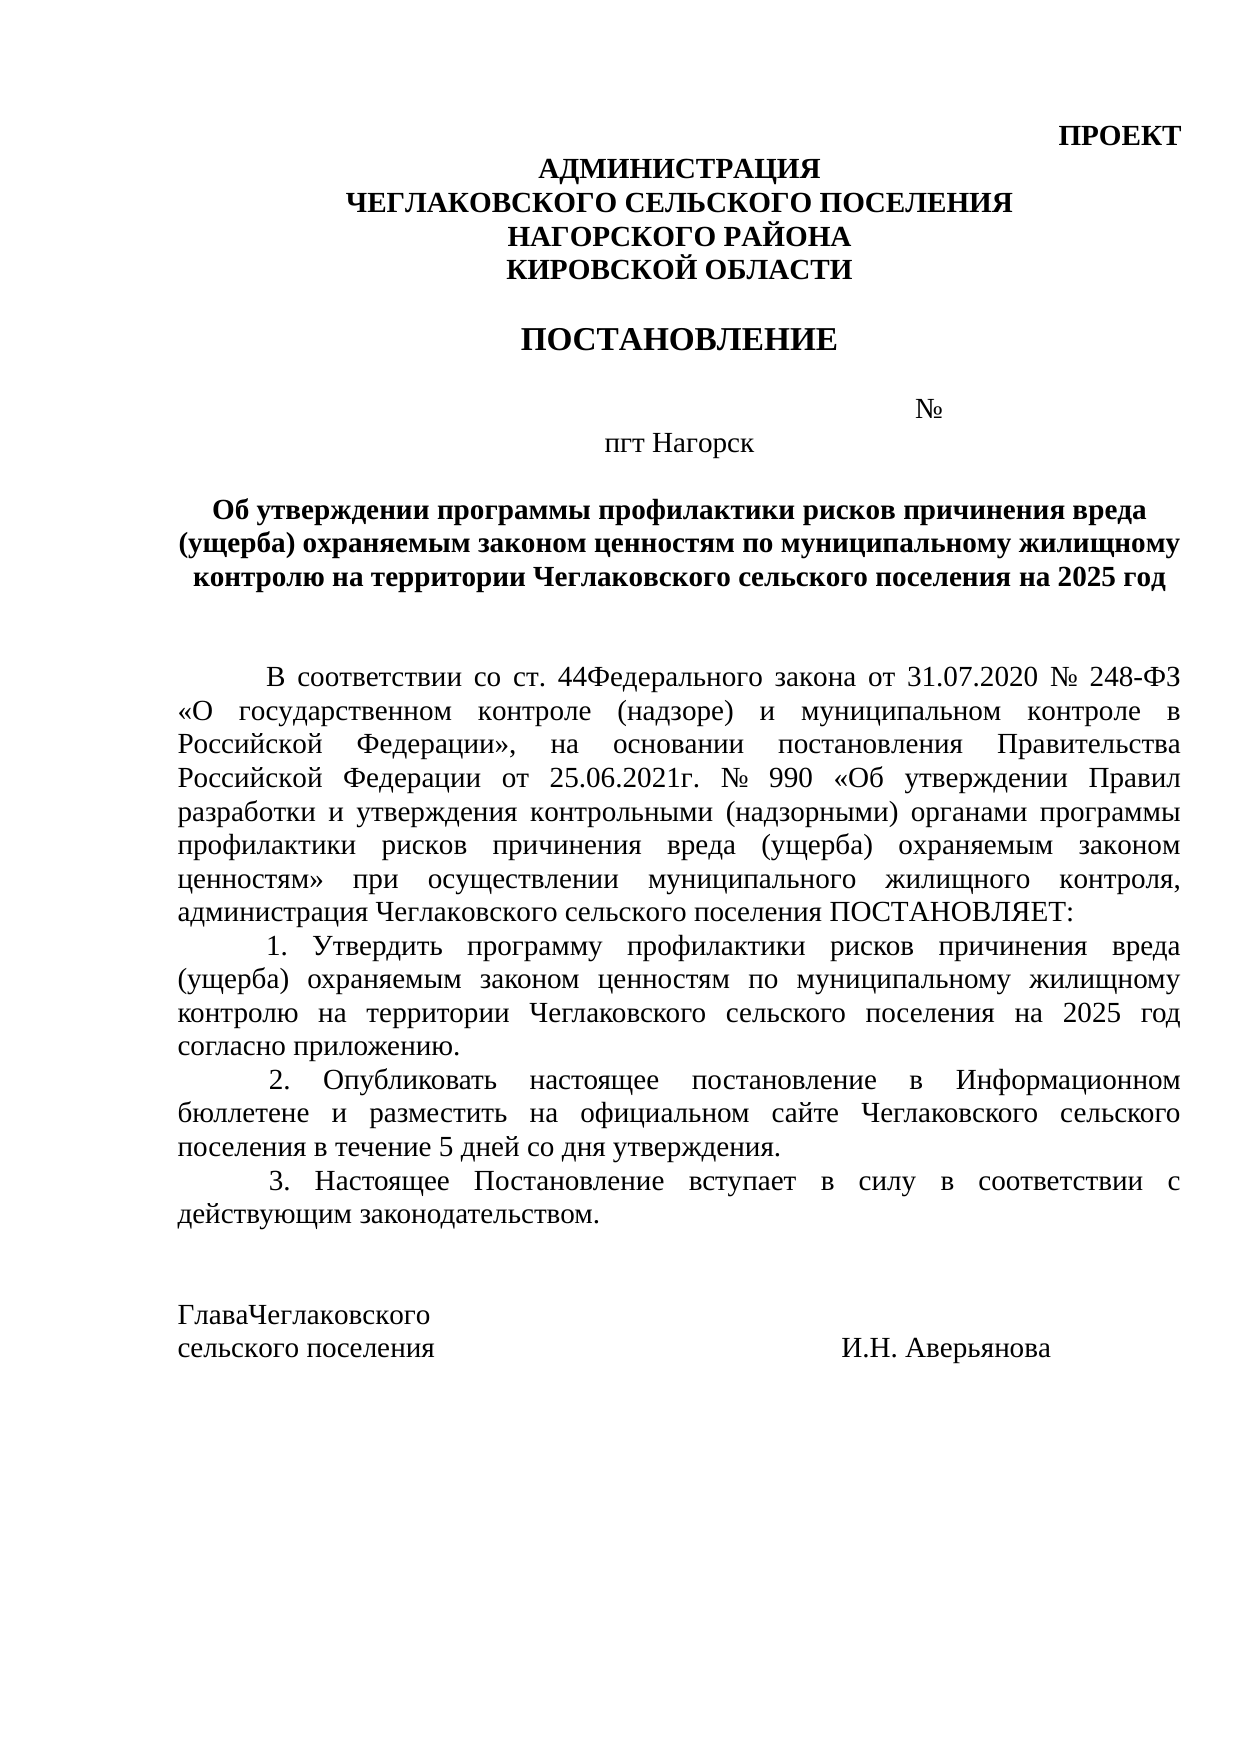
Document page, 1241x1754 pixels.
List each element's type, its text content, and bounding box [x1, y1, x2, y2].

text ПОСТАНОВЛЕНИЕ [177, 319, 1181, 358]
text КИРОВСКОЙ ОБЛАСТИ [177, 252, 1181, 286]
text ГлаваЧеглаковского [177, 1297, 1152, 1330]
text 1. Утвердить программу профилактики рисков причинения вреда (ущерба) охраняемым законом ценностям по муниципальному жилищному контролю на территории Чеглаковского сельского поселения на 2025 год согласно приложению. [177, 928, 1181, 1062]
text 3. Настоящее Постановление вступает в силу в соответствии с действующим законодательством. [177, 1163, 1181, 1230]
text 2. Опубликовать настоящее постановление в Информационном бюллетене и разместить на официальном сайте Чеглаковского сельского поселения в течение 5 дней со дня утверждения. [177, 1062, 1181, 1163]
text НАГОРСКОГО РАЙОНА [177, 219, 1181, 252]
text ЧЕГЛАКОВСКОГО СЕЛЬСКОГО ПОСЕЛЕНИЯ [177, 185, 1181, 219]
text АДМИНИСТРАЦИЯ [177, 152, 1181, 185]
text пгт Нагорск [177, 425, 1181, 458]
text сельского поселения И.Н. Аверьянова [177, 1330, 1152, 1364]
text Об утверждении программы профилактики рисков причинения вреда (ущерба) охраняемым законом ценностям по муниципальному жилищному контролю на территории Чеглаковского сельского поселения на 2025 год [177, 492, 1181, 592]
text В соответствии со ст. 44Федерального закона от 31.07.2020 № 248-ФЗ «О государственном контроле (надзоре) и муниципальном контроле в Российской Федерации», на основании постановления Правительства Российской Федерации от 25.06.2021г. № 990 «Об утверждении Правил разработки и утверждения контрольными (надзорными) органами программы профилактики рисков причинения вреда (ущерба) охраняемым законом ценностям» при осуществлении муниципального жилищного контроля, администрация Чеглаковского сельского поселения ПОСТАНОВЛЯЕТ: [177, 659, 1181, 928]
text ПРОЕКТ [177, 118, 1181, 152]
text № [177, 391, 1181, 425]
